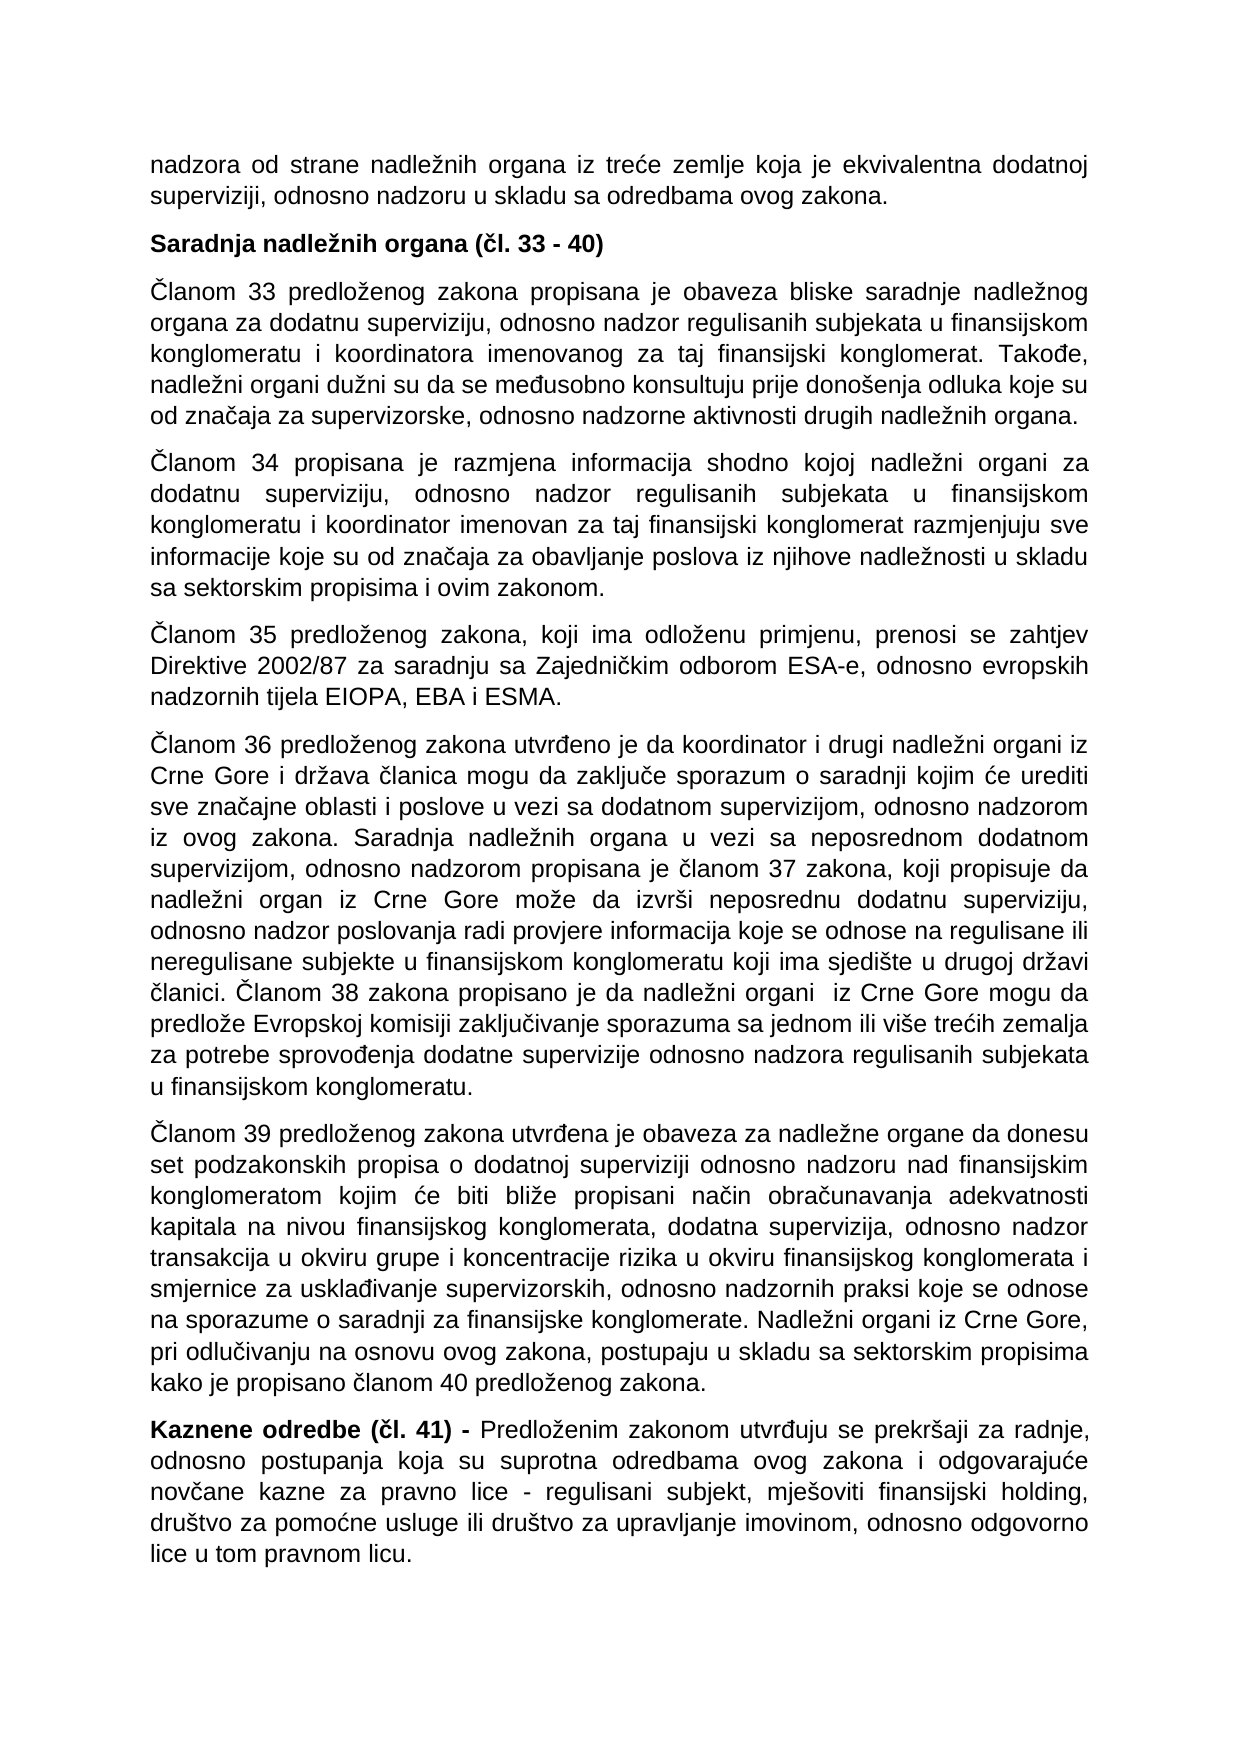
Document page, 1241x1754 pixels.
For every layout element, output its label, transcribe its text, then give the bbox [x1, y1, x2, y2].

text Članom 33 predloženog zakona propisana je obaveza bliske saradnje nadležnog organa za dodatnu superviziju, odnosno nadzor regulisanih subjekata u finansijskom konglomeratu i koordinatora imenovanog za taj finansijski konglomerat. Takođe, nadležni organi dužni su da se međusobno konsultuju prije donošenja odluka koje su od značaja za supervizorske, odnosno nadzorne aktivnosti drugih nadležnih organa. [150, 276, 1090, 429]
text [150, 150, 1090, 210]
text Članom 35 predloženog zakona, koji ima odloženu primjenu, prenosi se zahtjev Direktive 2002/87 za saradnju sa Zajedničkim odborom ESA-e, odnosno evropskih nadzornih tijela EIOPA, EBA i ESMA. [150, 620, 1090, 711]
text Saradnja nadležnih organa (čl. 33 - 40) [150, 229, 1090, 257]
text Članom 36 predloženog zakona utvrđeno je da koordinator i drugi nadležni organi iz Crne Gore i država članica mogu da zaključe sporazum o saradnji kojim će urediti sve značajne oblasti i poslove u vezi sa dodatnom supervizijom, odnosno nadzorom iz ovog zakona. Saradnja nadležnih organa u vezi sa neposrednom dodatnom supervizijom, odnosno nadzorom propisana je članom 37 zakona, koji propisuje da nadležni organ iz Crne Gore može da izvrši neposrednu dodatnu superviziju, odnosno nadzor poslovanja radi provjere informacija koje se odnose na regulisane ili neregulisane subjekte u finansijskom konglomeratu koji ima sjedište u drugoj državi članici. Članom 38 zakona propisano je da nadležni organi iz Crne Gore mogu da predlože Evropskoj komisiji zaključivanje sporazuma sa jednom ili više trećih zemalja za potrebe sprovođenja dodatne supervizije odnosno nadzora regulisanih subjekata u finansijskom konglomeratu. [150, 730, 1090, 1100]
text Članom 39 predloženog zakona utvrđena je obaveza za nadležne organe da donesu set podzakonskih propisa o dodatnoj superviziji odnosno nadzoru nad finansijskim konglomeratom kojim će biti bliže propisani način obračunavanja adekvatnosti kapitala na nivou finansijskog konglomerata, dodatna supervizija, odnosno nadzor transakcija u okviru grupe i koncentracije rizika u okviru finansijskog konglomerata i smjernice za usklađivanje supervizorskih, odnosno nadzornih praksi koje se odnose na sporazume o saradnji za finansijske konglomerate. Nadležni organi iz Crne Gore, pri odlučivanju na osnovu ovog zakona, postupaju u skladu sa sektorskim propisima kako je propisano članom 40 predloženog zakona. [150, 1119, 1090, 1396]
text Kaznene odredbe (čl. 41) - Predloženim zakonom utvrđuju se prekršaji za radnje, odnosno postupanja koja su suprotna odredbama ovog zakona i odgovarajuće novčane kazne za pravno lice - regulisani subjekt, mješoviti finansijski holding, društvo za pomoćne usluge ili društvo za upravljanje imovinom, odnosno odgovorno lice u tom pravnom licu. [150, 1415, 1090, 1568]
text Članom 34 propisana je razmjena informacija shodno kojoj nadležni organi za dodatnu superviziju, odnosno nadzor regulisanih subjekata u finansijskom konglomeratu i koordinator imenovan za taj finansijski konglomerat razmjenjuju sve informacije koje su od značaja za obavljanje poslova iz njihove nadležnosti u skladu sa sektorskim propisima i ovim zakonom. [150, 448, 1090, 601]
